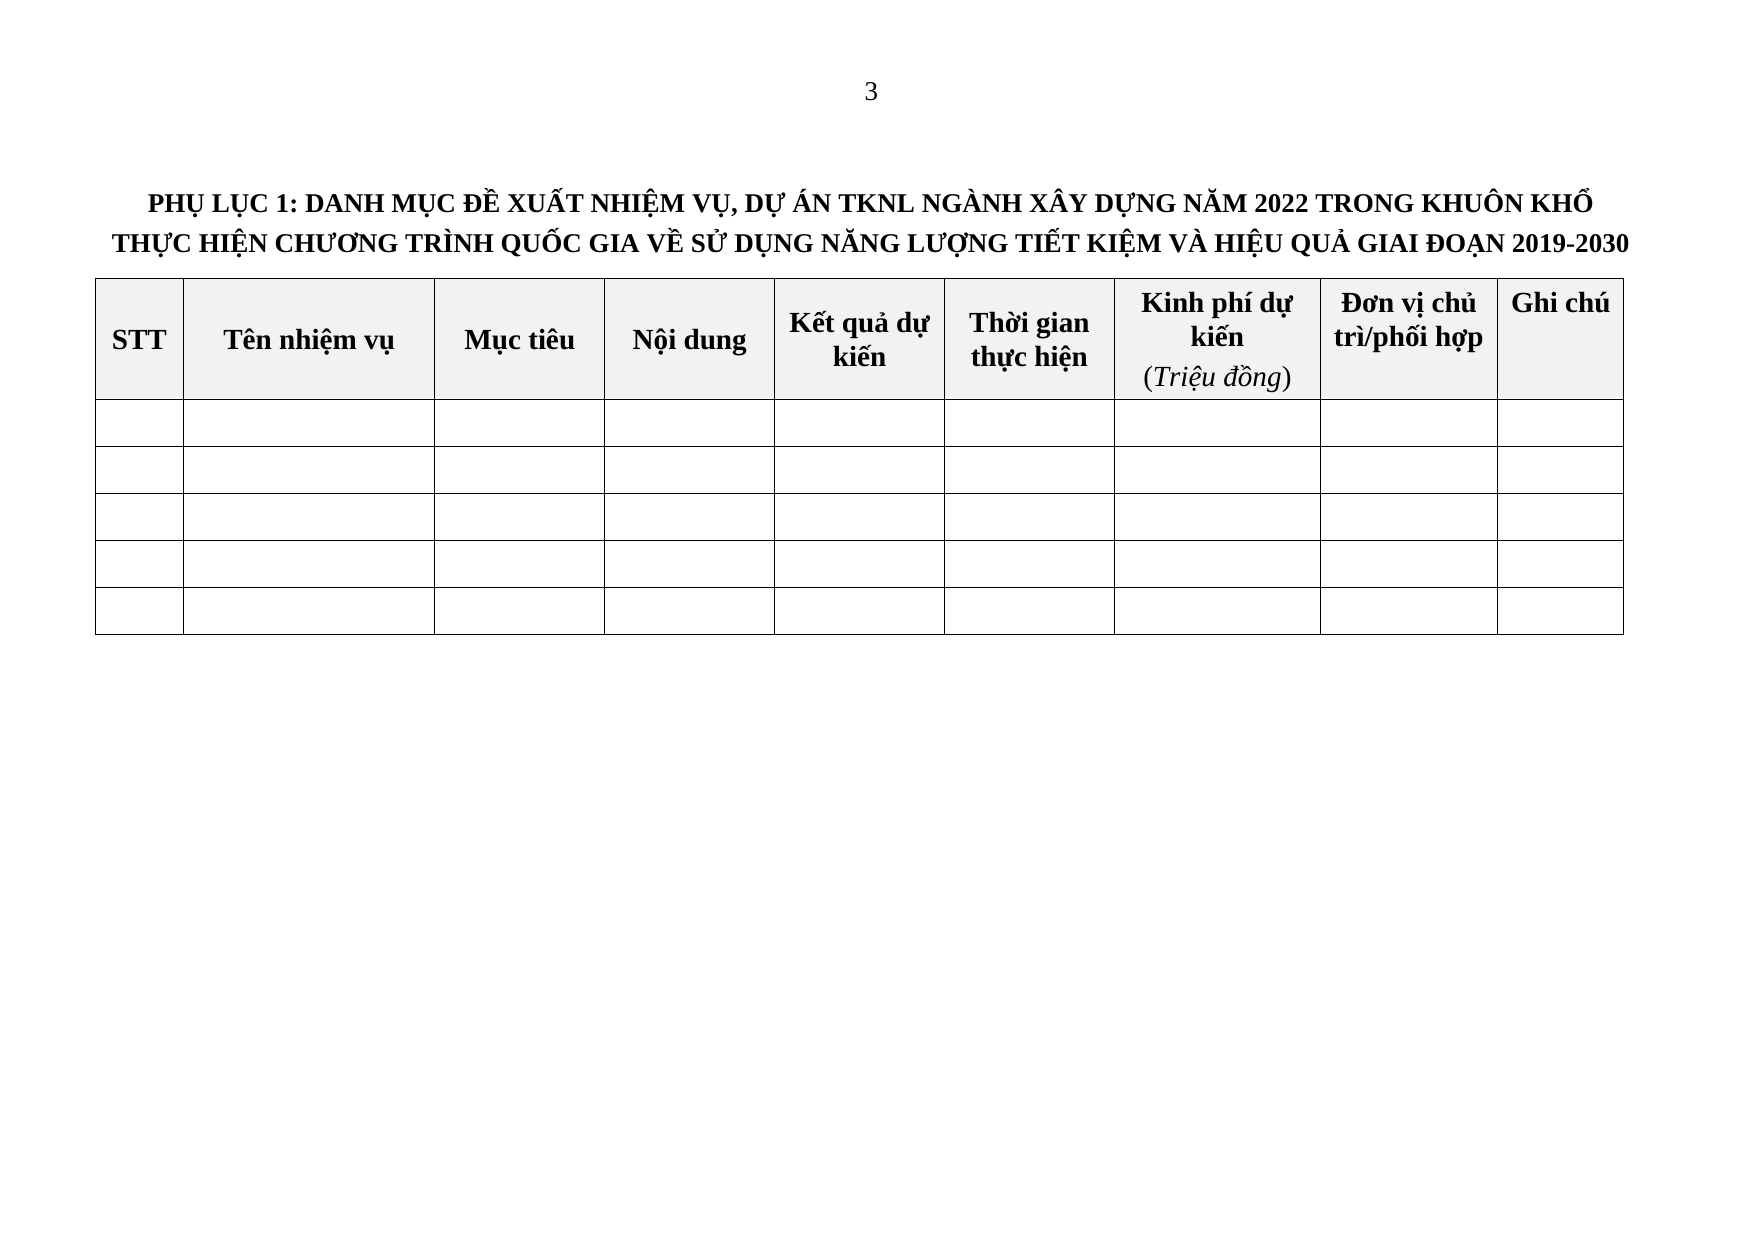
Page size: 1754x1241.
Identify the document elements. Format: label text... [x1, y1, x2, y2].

table_cell [1321, 494, 1497, 540]
table_cell [96, 494, 183, 540]
table_header Ghi chú [1498, 279, 1623, 398]
table_cell [184, 541, 434, 587]
table_cell [435, 541, 604, 587]
table_header STT [96, 279, 183, 398]
table_cell [1321, 541, 1497, 587]
table_cell [184, 400, 434, 446]
table_cell [1321, 447, 1497, 493]
table_cell [1115, 541, 1320, 587]
table_cell [605, 494, 774, 540]
table_cell [945, 447, 1114, 493]
table_cell [945, 588, 1114, 634]
table_header Nội dung [605, 279, 774, 398]
table_cell [605, 447, 774, 493]
table_cell [184, 494, 434, 540]
table_cell [605, 400, 774, 446]
table_cell [184, 447, 434, 493]
table_cell [1321, 588, 1497, 634]
table_cell [605, 588, 774, 634]
table_header Kinh phí dự kiến (Triệu đồng) [1115, 279, 1320, 398]
table_cell [96, 588, 183, 634]
table_header Mục tiêu [435, 279, 604, 398]
table_cell [1498, 494, 1623, 540]
table_cell [1498, 447, 1623, 493]
table_cell [775, 494, 944, 540]
table_cell [1115, 447, 1320, 493]
table_header Thời gian thực hiện [945, 279, 1114, 398]
table_cell [775, 588, 944, 634]
table_cell [1498, 588, 1623, 634]
table_header Đơn vị chủ trì/phối hợp [1321, 279, 1497, 398]
table_cell [435, 400, 604, 446]
table_cell [435, 588, 604, 634]
table_cell [775, 541, 944, 587]
table_cell [945, 541, 1114, 587]
table_cell [96, 400, 183, 446]
table_cell [945, 494, 1114, 540]
table_cell [775, 400, 944, 446]
table_cell [605, 541, 774, 587]
table_header Kết quả dự kiến [775, 279, 944, 398]
table_cell [96, 447, 183, 493]
table_cell [775, 447, 944, 493]
table_cell [435, 494, 604, 540]
table_cell [1115, 400, 1320, 446]
table_cell [1115, 494, 1320, 540]
table_cell [184, 588, 434, 634]
table_cell [435, 447, 604, 493]
table_header Tên nhiệm vụ [184, 279, 434, 398]
table_cell [1115, 588, 1320, 634]
table_cell [1498, 541, 1623, 587]
table_cell [1498, 400, 1623, 446]
table_cell [1321, 400, 1497, 446]
table_cell [945, 400, 1114, 446]
table_cell [96, 541, 183, 587]
text PHỤ LỤC 1: DANH MỤC ĐỀ XUẤT NHIỆM VỤ, DỰ ÁN TKNL NGÀNH XÂY DỰNG NĂM 2022 TRONG KHUÔN KHỔ THỰC HIỆN CHƯƠNG TRÌNH QUỐC GIA VỀ SỬ DỤNG NĂNG LƯỢNG TIẾT KIỆM VÀ HIỆU QUẢ GIAI ĐOẠN 2019-2030 [106, 187, 1636, 259]
